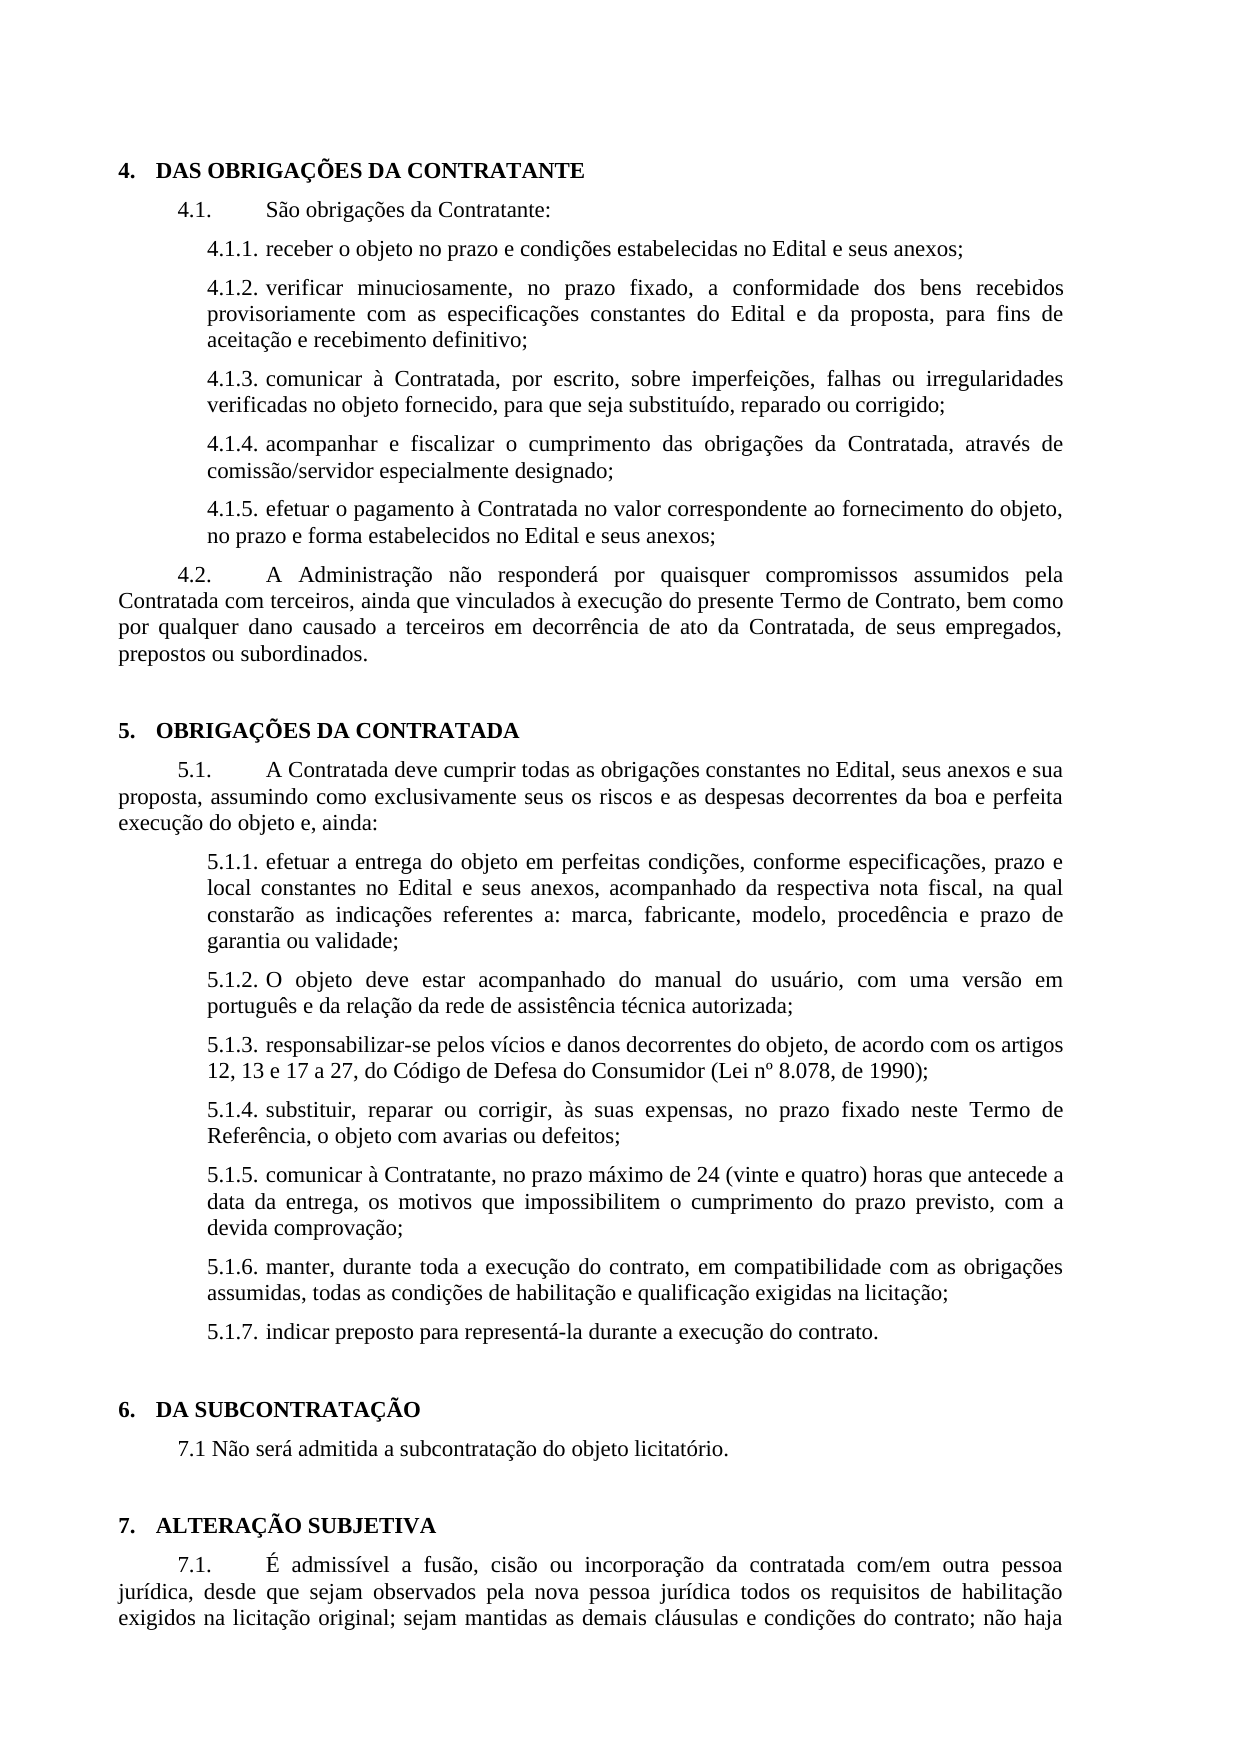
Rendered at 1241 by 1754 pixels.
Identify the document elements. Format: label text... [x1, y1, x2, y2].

list efetuar o pagamento à Contratada no valor correspondente ao fornecimento do objeto, no prazo e forma estabelecidos no Edital e seus anexos; [207, 496, 1065, 548]
list A Administração não responderá por quaisquer compromissos assumidos pela Contratada com terceiros, ainda que vinculados à execução do presente Termo de Contrato, bem como por qualquer dano causado a terceiros em decorrência de ato da Contratada, de seus empregados, prepostos ou subordinados. [118, 561, 1064, 666]
list substituir, reparar ou corrigir, às suas expensas, no prazo fixado neste Termo de Referência, o objeto com avarias ou defeitos; [207, 1096, 1065, 1149]
list responsabilizar-se pelos vícios e danos decorrentes do objeto, de acordo com os artigos 12, 13 e 27, do Código de Defesa do Consumidor (Lei nº 8.078, de 1990); [207, 1031, 1065, 1084]
list OBRIGAÇÕES DA CONTRATADA [118, 717, 1064, 744]
list O objeto deve estar acompanhado do manual do usuário, com uma versão em português e da relação da rede de assistência técnica autorizada; [207, 966, 1065, 1018]
list manter, durante toda a execução do contrato, em compatibilidade com as obrigações assumidas, todas as condições de habilitação e qualificação exigidas na licitação; [207, 1253, 1065, 1306]
list verificar minuciosamente, no prazo fixado, a conformidade dos bens recebidos provisoriamente com as especificações constantes do Edital e da proposta, para fins de aceitação e recebimento definitivo; [207, 273, 1065, 353]
list efetuar a entrega do objeto em perfeitas condições, conforme especificações, prazo e local constantes no Edital e seus anexos, acompanhado da respectiva nota fiscal, na qual constarão as indicações referentes a: marca, fabricante, modelo, procedência e prazo de garantia ou validade; [207, 848, 1065, 953]
list São obrigações da Contratante: [118, 196, 1064, 222]
list indicar preposto para representá-la durante a execução do contrato. [207, 1318, 1065, 1344]
list comunicar à Contratada, por escrito, sobre imperfeições, falhas ou irregularidades verificadas no objeto fornecido, para que seja substituído, reparado ou corrigido; [207, 365, 1065, 418]
list receber o objeto no prazo e condições estabelecidas no Edital e seus anexos; [207, 235, 1065, 261]
list comunicar à Contratante, no prazo máximo de 24 (vinte e quatro) horas que antecede a data da entrega, os motivos que impossibilitem o cumprimento do prazo previsto, com a devida comprovação; [207, 1161, 1065, 1241]
list DA SUBCONTRATAÇÃO [118, 1396, 1065, 1422]
list DAS OBRIGAÇÕES DA CONTRATANTE [118, 157, 1064, 183]
text 7.1 Não será admitida a subcontratação do objeto licitatório. [177, 1435, 1065, 1461]
list ALTERAÇÃO SUBJETIVA [118, 1512, 1064, 1539]
list A Contratada deve cumprir todas as obrigações constantes no Edital, seus anexos e sua proposta, assumindo como exclusivamente seus os riscos e as despesas decorrentes da boa e perfeita execução do objeto e, ainda: [118, 756, 1064, 835]
list acompanhar e fiscalizar o cumprimento das obrigações da Contratada, através de comissão/servidor especialmente designado; [207, 430, 1065, 483]
